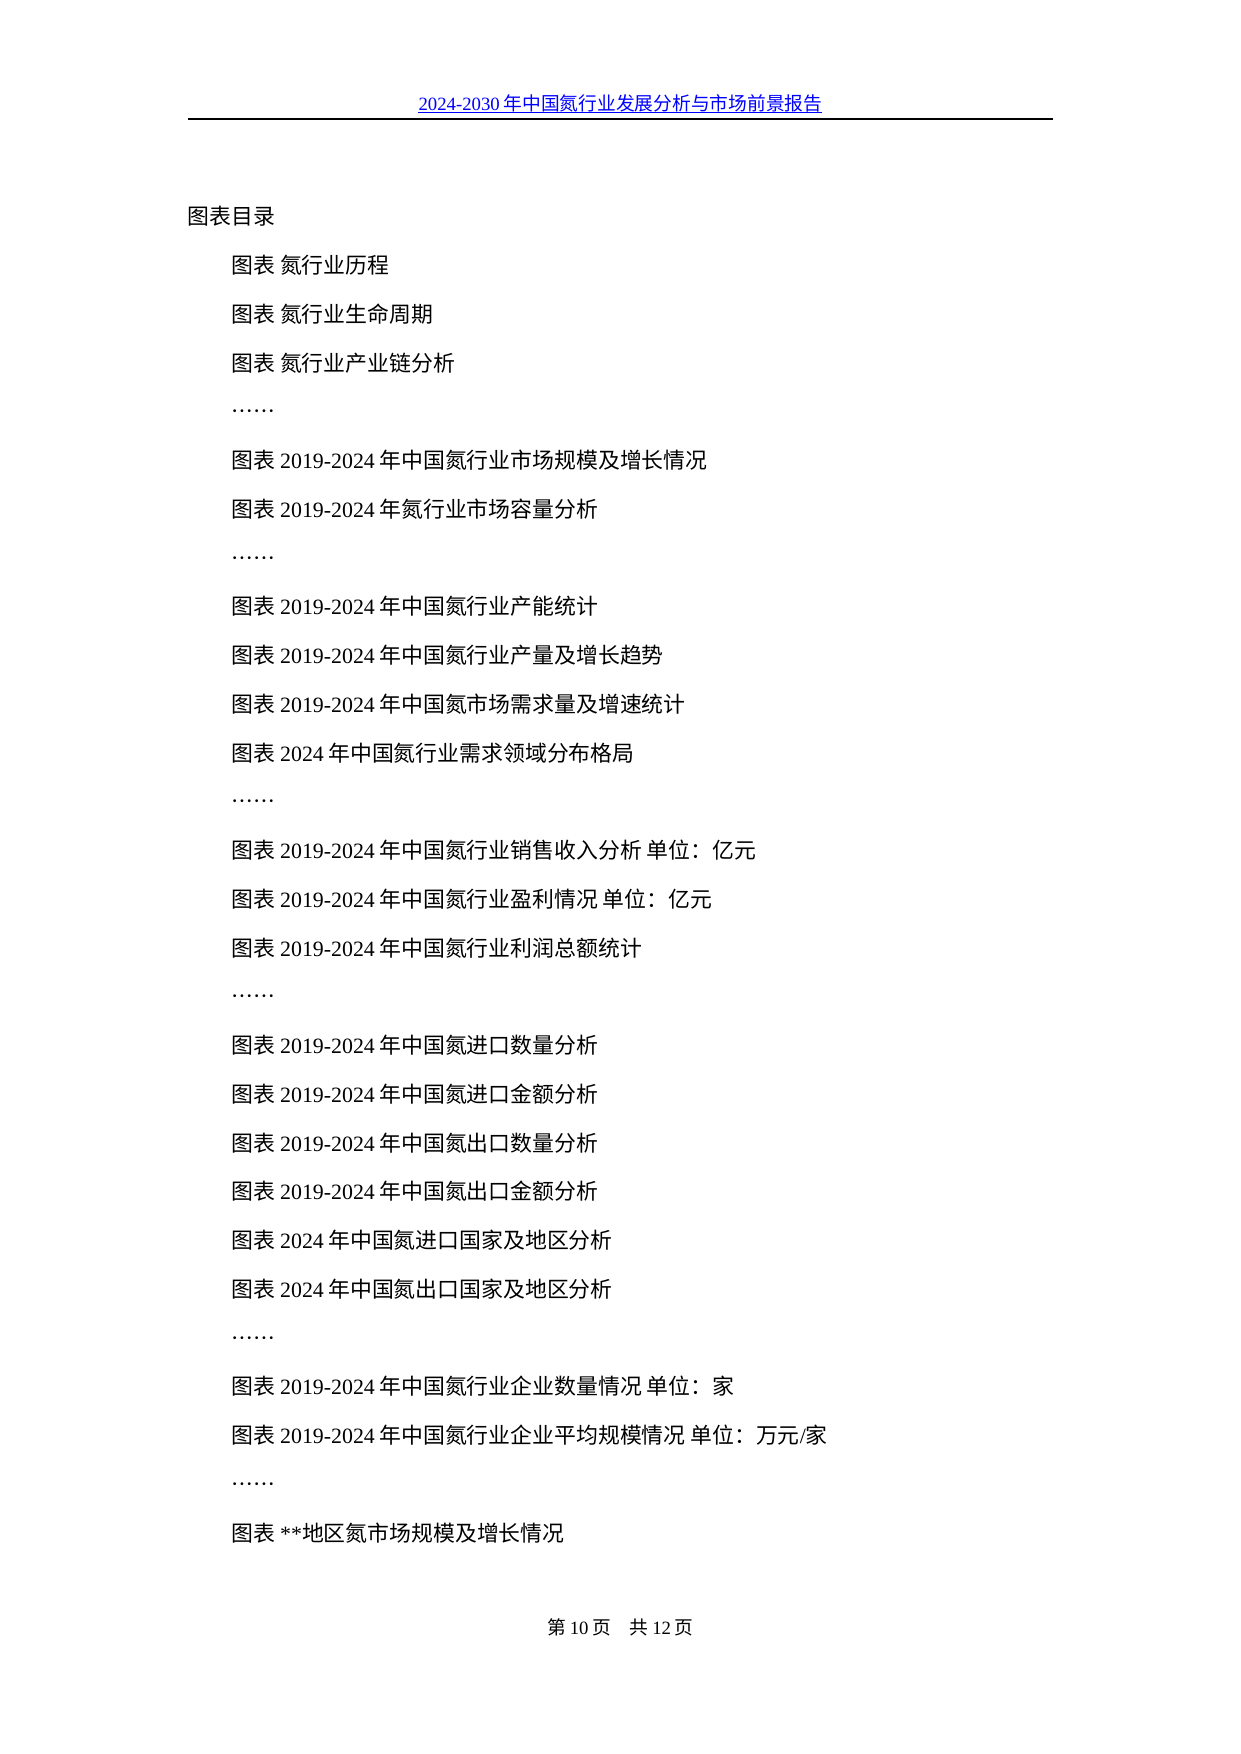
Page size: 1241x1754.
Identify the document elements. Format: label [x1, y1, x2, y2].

text [187, 150, 1053, 1548]
